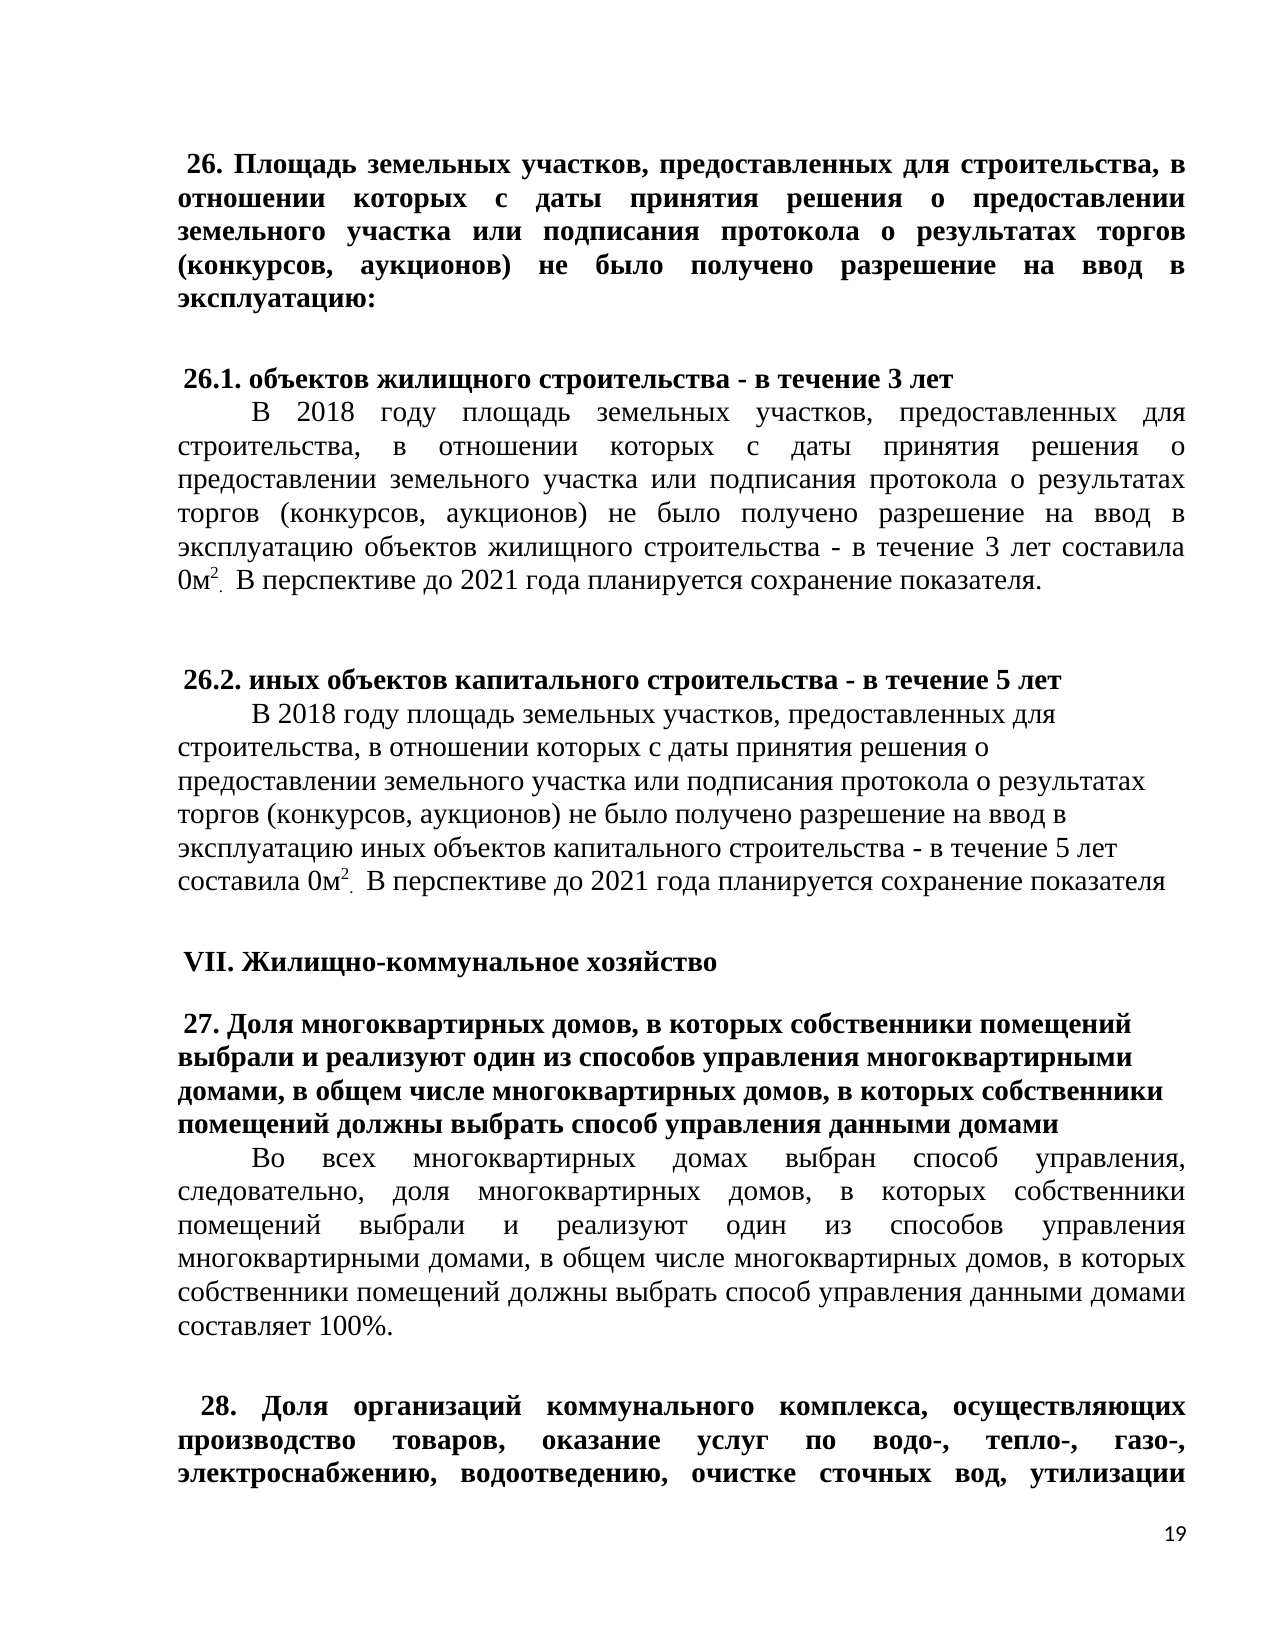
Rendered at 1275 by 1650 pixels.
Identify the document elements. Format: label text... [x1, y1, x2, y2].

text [177, 1388, 1186, 1489]
text В 2018 году площадь земельных участков, предоставленных для строительства, в отношении которых с даты принятия решения о предоставлении земельного участка или подписания протокола о результатах торгов (конкурсов, аукционов) не было получено разрешение на ввод в эксплуатацию иных объектов капитального строительства - в течение 5 лет составила 0м2. В перспективе до 2021 года планируется сохранение показателя [177, 696, 1186, 897]
text В 2018 году площадь земельных участков, предоставленных для строительства, в отношении которых с даты принятия решения о предоставлении земельного участка или подписания протокола о результатах торгов (конкурсов, аукционов) не было получено разрешение на ввод в эксплуатацию объектов жилищного строительства - в течение 3 лет составила 0м2. В перспективе до 2021 года планируется сохранение показателя. [177, 394, 1186, 596]
text 26.1. объектов жилищного строительства - в течение 3 лет [177, 361, 1186, 394]
text 26. Площадь земельных участков, предоставленных для строительства, в отношении которых с даты принятия решения о предоставлении земельного участка или подписания протокола о результатах торгов (конкурсов, аукционов) не было получено разрешение на ввод в эксплуатацию: [177, 146, 1186, 314]
text Во всех многоквартирных домах выбран способ управления, следовательно, доля многоквартирных домов, в которых собственники помещений выбрали и реализуют один из способов управления многоквартирными домами, в общем числе многоквартирных домов, в которых собственники помещений должны выбрать способ управления данными домами составляет 100%. [177, 1140, 1186, 1341]
text 27. Доля многоквартирных домов, в которых собственники помещений выбрали и реализуют один из способов управления многоквартирными домами, в общем числе многоквартирных домов, в которых собственники помещений должны выбрать способ управления данными домами [177, 1006, 1186, 1140]
text VII. Жилищно-коммунальное хозяйство [177, 944, 1186, 978]
text 26.2. иных объектов капитального строительства - в течение 5 лет [177, 662, 1186, 696]
